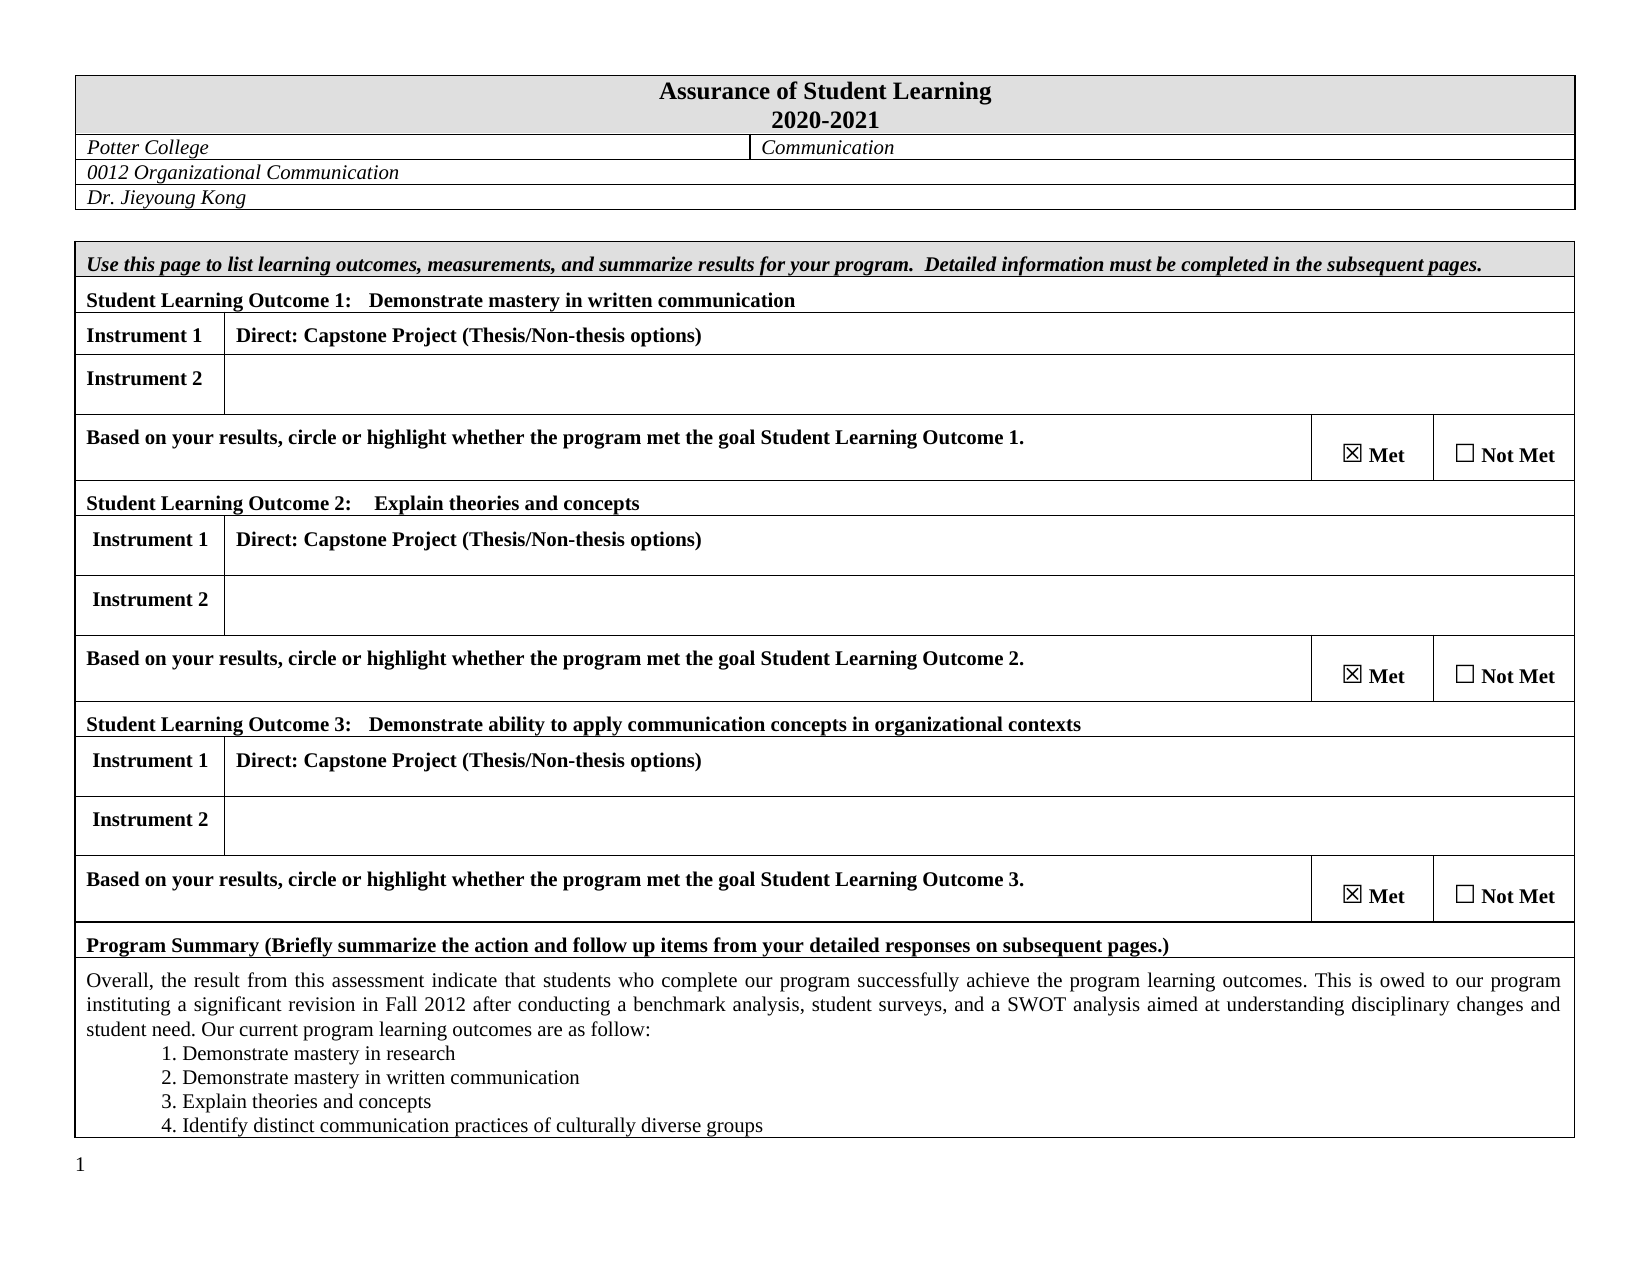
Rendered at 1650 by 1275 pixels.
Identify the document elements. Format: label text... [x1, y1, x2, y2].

table_cell Direct: Capstone Project (Thesis/Non-thesis options) [225, 516, 1574, 575]
table_cell Not Met [1434, 415, 1574, 480]
table_cell Instrument 1 [76, 516, 224, 575]
table_cell [225, 355, 1574, 414]
table_header Use this page to list learning outcomes, measurements, and summarize results for your program. Detailed information must be completed in the subsequent pages. [76, 242, 1574, 276]
table_header Assurance of Student Learning 2020-2021 [76, 76, 1574, 133]
table_cell Dr. Jieyoung Kong [76, 185, 1574, 209]
table_cell Potter College [76, 135, 749, 159]
table_cell Instrument 2 [76, 355, 224, 414]
table_cell Not Met [1434, 856, 1574, 921]
table_cell [225, 797, 1574, 855]
table_cell Met [1312, 415, 1433, 480]
table_cell Instrument 1 [76, 313, 224, 354]
table_cell Program Summary (Briefly summarize the action and follow up items from your detailed responses on subsequent pages.) [76, 923, 1574, 957]
table_cell Instrument 2 [76, 576, 224, 634]
table_cell Student Learning Outcome 2: Explain theories and concepts [76, 481, 1574, 515]
table_cell Direct: Capstone Project (Thesis/Non-thesis options) [225, 737, 1574, 796]
table_cell [225, 576, 1574, 634]
table_cell Instrument 2 [76, 797, 224, 855]
table_cell Based on your results, circle or highlight whether the program met the goal Student Learning Outcome 2. [76, 636, 1311, 701]
table_cell Instrument 1 [76, 737, 224, 796]
table_cell Met [1312, 636, 1433, 701]
table_cell Not Met [1434, 636, 1574, 701]
table_cell Communication [751, 135, 1574, 159]
table_cell Met [1312, 856, 1433, 921]
table_cell Based on your results, circle or highlight whether the program met the goal Student Learning Outcome 3. [76, 856, 1311, 921]
table_cell Student Learning Outcome 3: Demonstrate ability to apply communication concepts in organizational contexts [76, 702, 1574, 736]
table_cell Student Learning Outcome 1: Demonstrate mastery in written communication [76, 277, 1574, 312]
table_cell Based on your results, circle or highlight whether the program met the goal Student Learning Outcome 1. [76, 415, 1311, 480]
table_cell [76, 958, 1574, 1137]
table_cell Direct: Capstone Project (Thesis/Non-thesis options) [225, 313, 1574, 354]
table_cell 0012 Organizational Communication [76, 160, 1574, 184]
